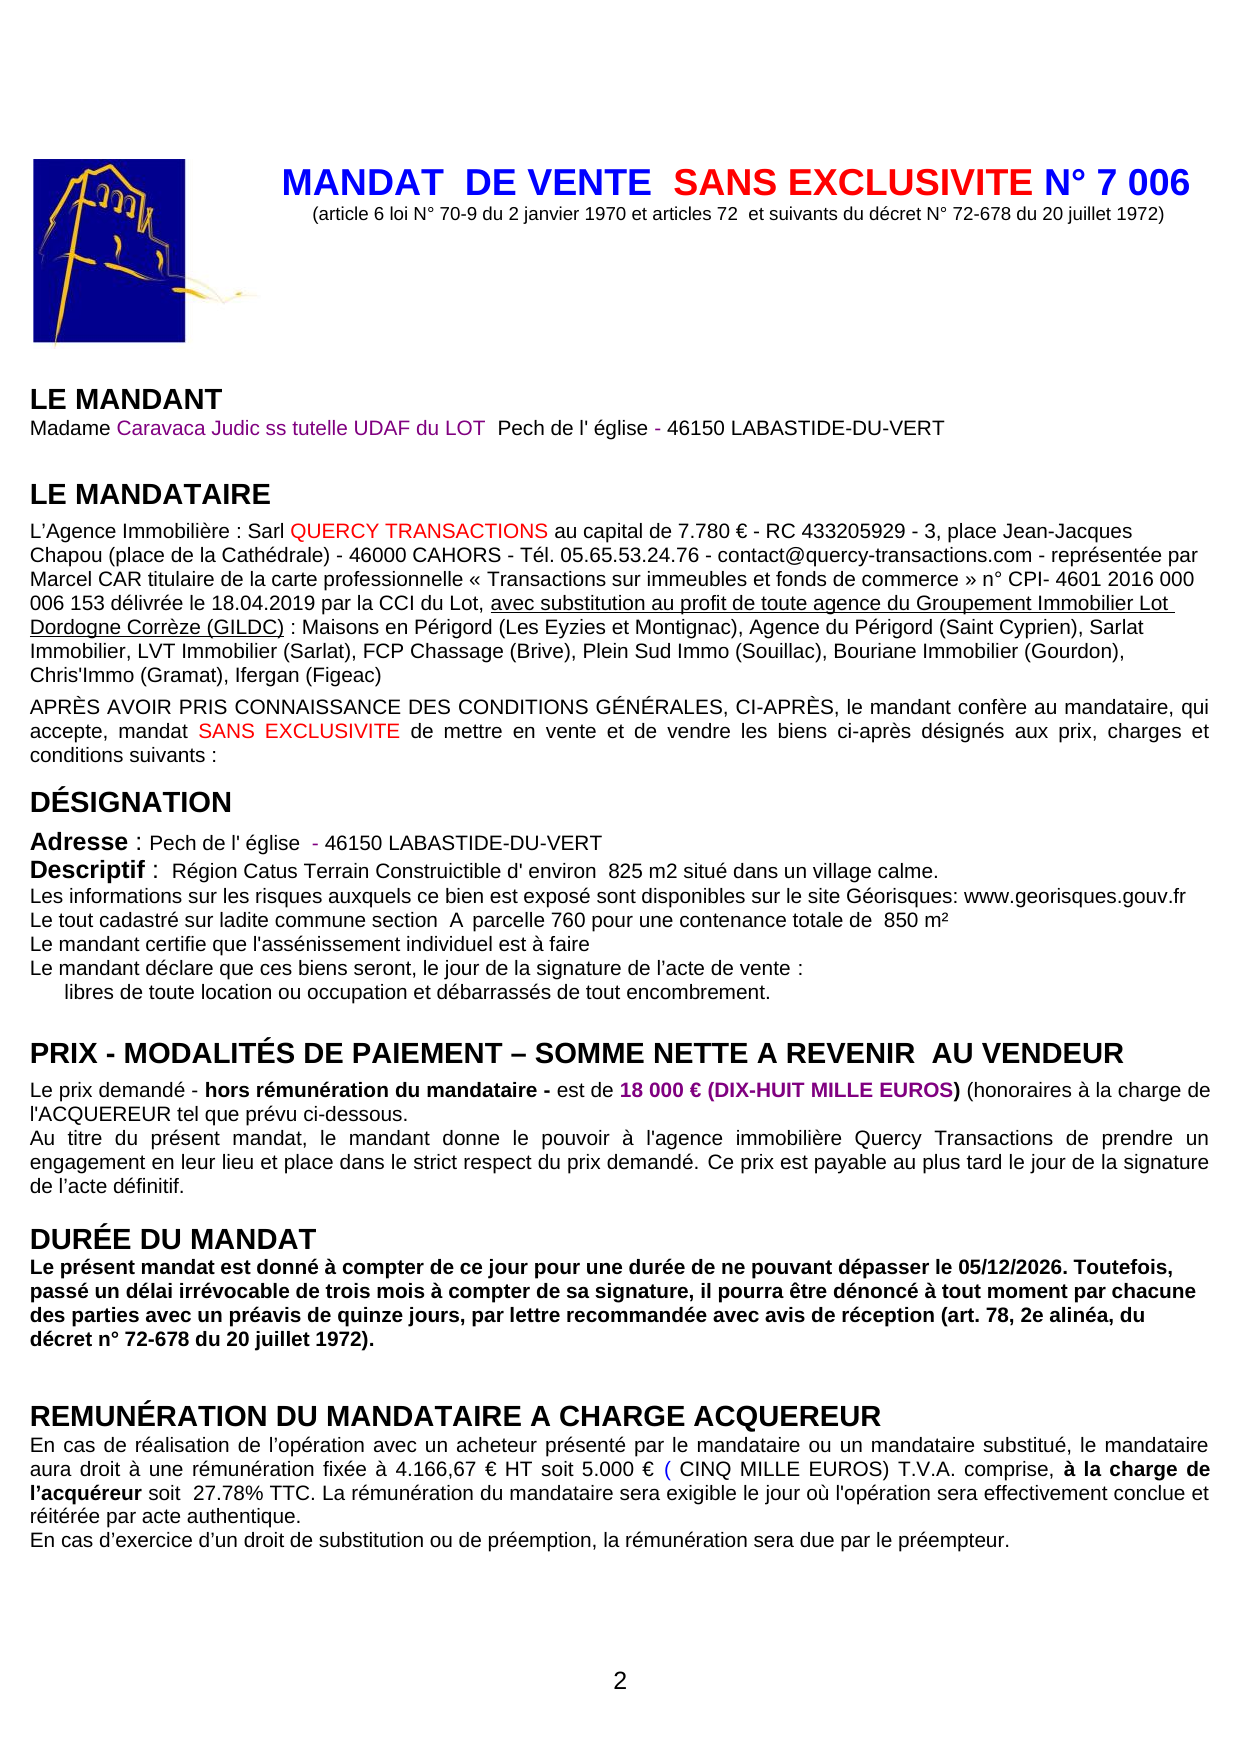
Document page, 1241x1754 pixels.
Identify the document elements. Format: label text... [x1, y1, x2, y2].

text Adresse : Pech de l' église - 46150 LABASTIDE-DU-VERT [29, 826, 1211, 855]
text Le mandant déclare que ces biens seront, le jour de la signature de l’acte de vente : [29, 956, 1211, 980]
text En cas d’exercice d’un droit de substitution ou de préemption, la rémunération sera due par le préempteur. [29, 1528, 1211, 1552]
subtitle PRIX - MODALITÉS DE PAIEMENT – SOMME NETTE A REVENIR AU VENDEUR [29, 1036, 1211, 1069]
text LE MANDATAIRE [29, 477, 1211, 510]
text Madame Caravaca Judic ss tutelle UDAF du LOT Pech de l' église - 46150 LABASTIDE-DU-VERT [29, 416, 1211, 440]
text Le tout cadastré sur ladite commune section A parcelle 760 pour une contenance totale de 850 m² [29, 908, 1211, 932]
text Descriptif : Région Catus Terrain Construictible d' environ 825 m2 situé dans un village calme. [29, 855, 1211, 884]
text libres de toute location ou occupation et débarrassés de tout encombrement. [29, 980, 1211, 1004]
text L’Agence Immobilière : Sarl QUERCY TRANSACTIONS au capital de 7.780 € - RC 433205929 - 3, place Jean-Jacques Chapou (place de la Cathédrale) - 46000 CAHORS - Tél. 05.65.53.24.76 - contact@quercy-transactions.com - représentée par Marcel CAR titulaire de la carte professionnelle « Transactions sur immeubles et fonds de commerce » n° CPI- 4601 2016 000 006 153 délivrée le 18.04.2019 par la CCI du Lot, avec substitution au profit de toute agence du Groupement Immobilier Lot Dordogne Corrèze (GILDC) : Maisons en Périgord (Les Eyzies et Montignac), Agence du Périgord (Saint Cyprien), Sarlat Immobilier, LVT Immobilier (Sarlat), FCP Chassage (Brive), Plein Sud Immo (Souillac), Bouriane Immobilier (Gourdon), Chris'Immo (Gramat), Ifergan (Figeac) [29, 519, 1211, 686]
table_header MANDAT DE VENTE SANS EXCLUSIVITE N° 7 006 (article 6 loi N° 70-9 du 2 janvier 1970 et articles 72 et suivants du décret N° 72-678 du 20 juillet 1972) [261, 160, 1211, 349]
picture [33, 159, 261, 349]
text LE MANDANT [29, 382, 1211, 416]
text Le mandant certifie que l'assénissement individuel est à faire [29, 932, 1211, 956]
text REMUNÉRATION DU MANDATAIRE A CHARGE ACQUEREUR [29, 1399, 1211, 1432]
text Le prix demandé - hors rémunération du mandataire - est de 18 000 € (DIX-HUIT MILLE EUROS) (honoraires à la charge de l'ACQUEREUR tel que prévu ci-dessous. [29, 1078, 1211, 1126]
subtitle DÉSIGNATION [29, 784, 1211, 818]
text Le présent mandat est donné à compter de ce jour pour une durée de ne pouvant dépasser le 05/12/2026. Toutefois, passé un délai irrévocable de trois mois à compter de sa signature, il pourra être dénoncé à tout moment par chacune des parties avec un préavis de quinze jours, par lettre recommandée avec avis de réception (art. 78, 2e alinéa, du décret n° 72-678 du 20 juillet 1972). [29, 1255, 1211, 1351]
text Les informations sur les risques auxquels ce bien est exposé sont disponibles sur le site Géorisques: www.georisques.gouv.fr [29, 884, 1211, 908]
text Au titre du présent mandat, le mandant donne le pouvoir à l'agence immobilière Quercy Transactions de prendre un engagement en leur lieu et place dans le strict respect du prix demandé. Ce prix est payable au plus tard le jour de la signature de l’acte définitif. [29, 1126, 1211, 1198]
text DURÉE DU MANDAT [29, 1222, 1211, 1255]
text En cas de réalisation de l’opération avec un acheteur présenté par le mandataire ou un mandataire substitué, le mandataire aura droit à une rémunération fixée à 4.166,67 € HT soit 5.000 € ( CINQ MILLE EUROS) T.V.A. comprise, à la charge de l’acquéreur soit 27.78% TTC. La rémunération du mandataire sera exigible le jour où l'opération sera effectivement conclue et réitérée par acte authentique. [29, 1432, 1211, 1528]
text APRÈS AVOIR PRIS CONNAISSANCE DES CONDITIONS GÉNÉRALES, CI-APRÈS, le mandant confère au mandataire, qui accepte, mandat SANS EXCLUSIVITE de mettre en vente et de vendre les biens ci-après désignés aux prix, charges et conditions suivants : [29, 695, 1211, 767]
